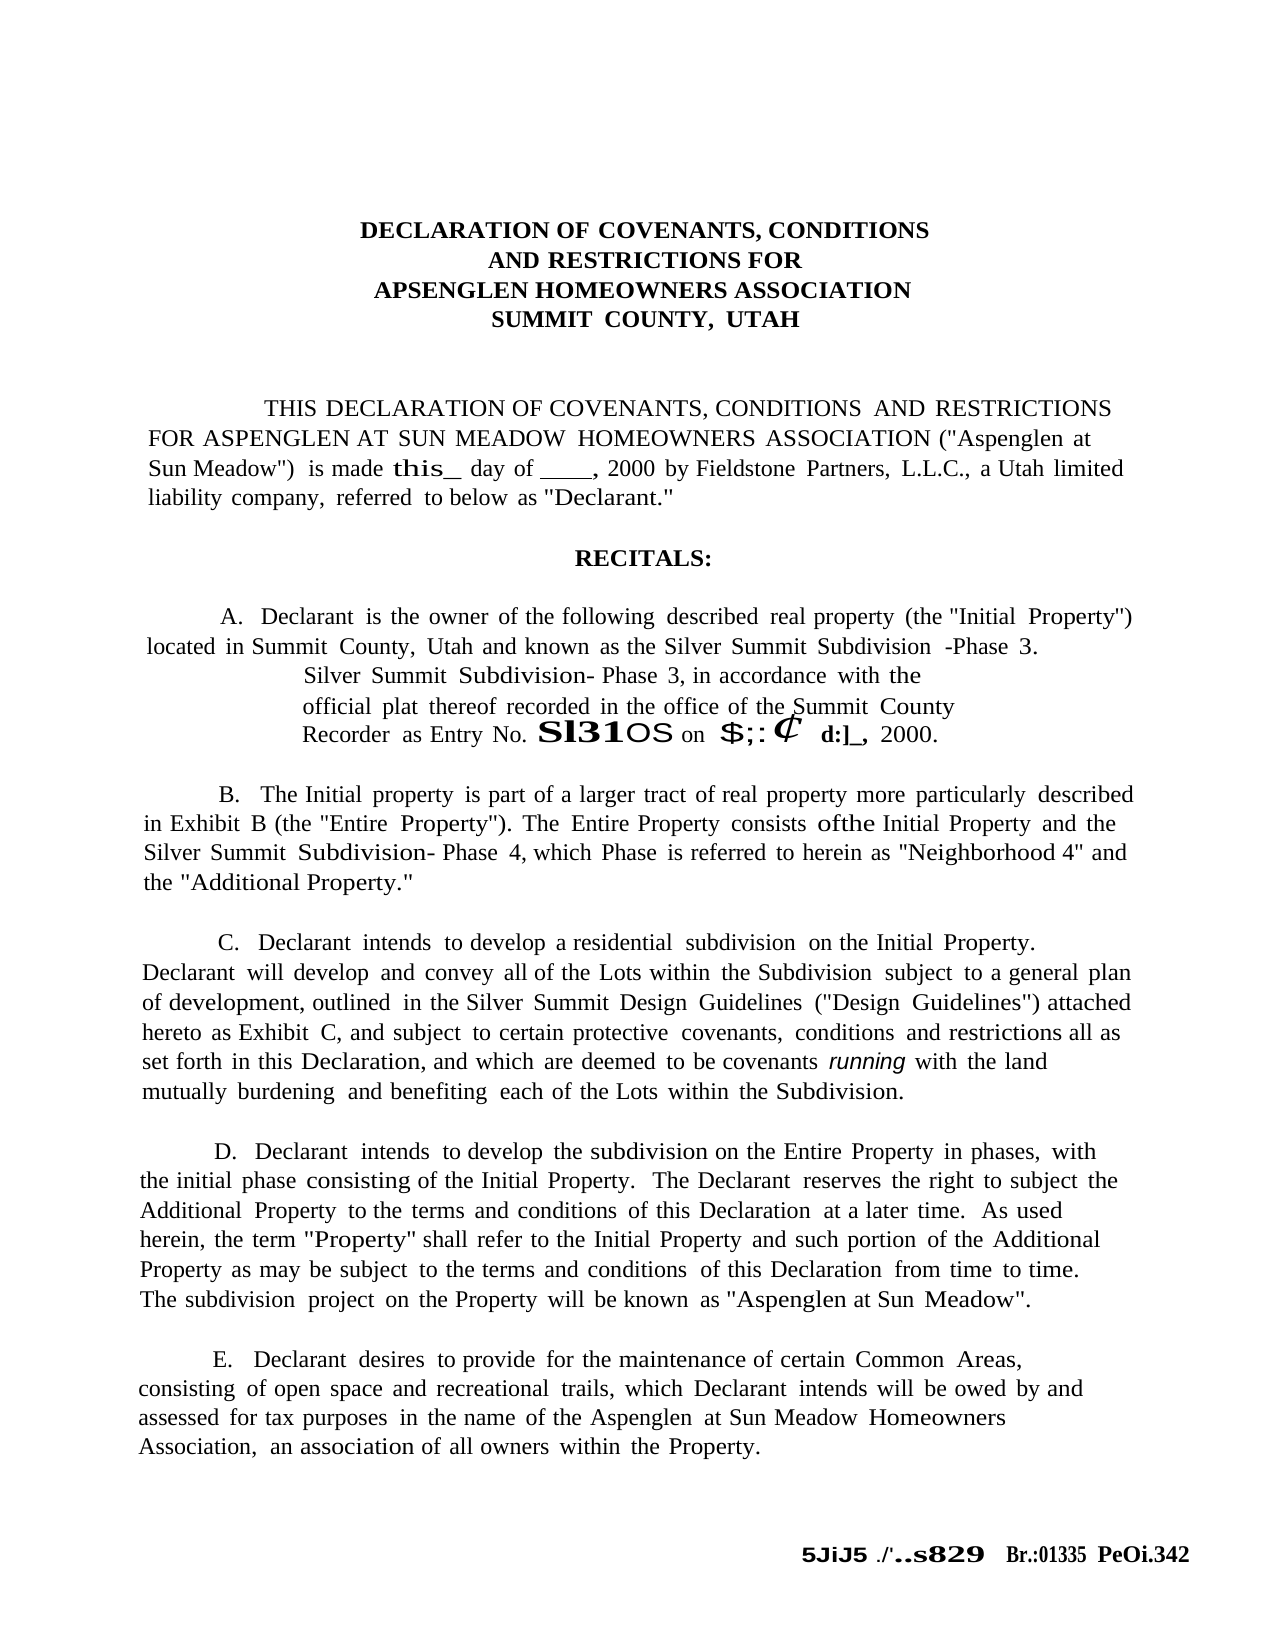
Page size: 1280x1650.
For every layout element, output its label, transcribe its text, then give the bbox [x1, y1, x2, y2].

text Silver Summit Subdivision- Phase 3, in accordance with the official plat thereof recorded in the office of the Summit County [302, 660, 962, 720]
text Recorder as Entry No. Sl31OS on $;:¢ d:]_, 2000. [302, 720, 1194, 753]
text RECITALS: [568, 544, 718, 572]
text APSENGLEN HOMEOWNERS ASSOCIATION SUMMIT COUNTY, UTAH [374, 276, 921, 333]
text located in Summit County, Utah and known as the Silver Summit Subdivision -Phase 3. [146, 632, 1194, 659]
text THIS DECLARATION OF COVENANTS, CONDITIONS AND RESTRICTIONS FOR ASPENGLEN AT SUN MEADOW HOMEOWNERS ASSOCIATION ("Aspenglen at Sun Meadow") is made this_ day of , 2000 by Fieldstone Partners, L.L.C., a Utah limited liability company, referred to below as "Declarant." [148, 394, 1131, 511]
text The subdivision project on the Property will be known as "Aspenglen at Sun Meadow". [139, 1285, 1194, 1313]
text Declarant will develop and convey all of the Lots within the Subdivision subject to a general plan of development, outlined in the Silver Summit Design Guidelines ("Design Guidelines") attached hereto as Exhibit C, and subject to certain protective covenants, conditions and restrictions all as set forth in this Declaration, and which are deemed to be covenants running with the land [142, 958, 1139, 1075]
text DECLARATION OF COVENANTS, CONDITIONS AND RESTRICTIONS FOR [356, 216, 934, 273]
text E. Declarant desires to provide for the maintenance of certain Common Areas, consisting of open space and recreational trails, which Declarant intends will be owed by and assessed for tax purposes in the name of the Aspenglen at Sun Meadow Homeowners Association, an association of all owners within the Property. [138, 1345, 1091, 1460]
text 5JiJ5 ./'..s829 Br.:01335 PeOi.342 [801, 1540, 1194, 1568]
text A. Declarant is the owner of the following described real property (the "Initial Property'') [220, 602, 1194, 629]
text B. The Initial property is part of a larger tract of real property more particularly described in Exhibit B (the "Entire Property''). The Entire Property consists ofthe Initial Property and the Silver Summit Subdivision- Phase 4, which Phase is referred to herein as ''Neighborhood 4" and the "Additional Property." [143, 780, 1140, 895]
text C. Declarant intends to develop a residential subdivision on the Initial Property. [218, 928, 1194, 955]
text D. Declarant intends to develop the subdivision on the Entire Property in phases, with the initial phase consisting of the Initial Property. The Declarant reserves the right to subject the Additional Property to the terms and conditions of this Declaration at a later time. As used herein, the term "Property'' shall refer to the Initial Property and such portion of the Additional Property as may be subject to the terms and conditions of this Declaration from time to time. [139, 1137, 1124, 1283]
text mutually burdening and benefiting each of the Lots within the Subdivision. [142, 1077, 1194, 1105]
